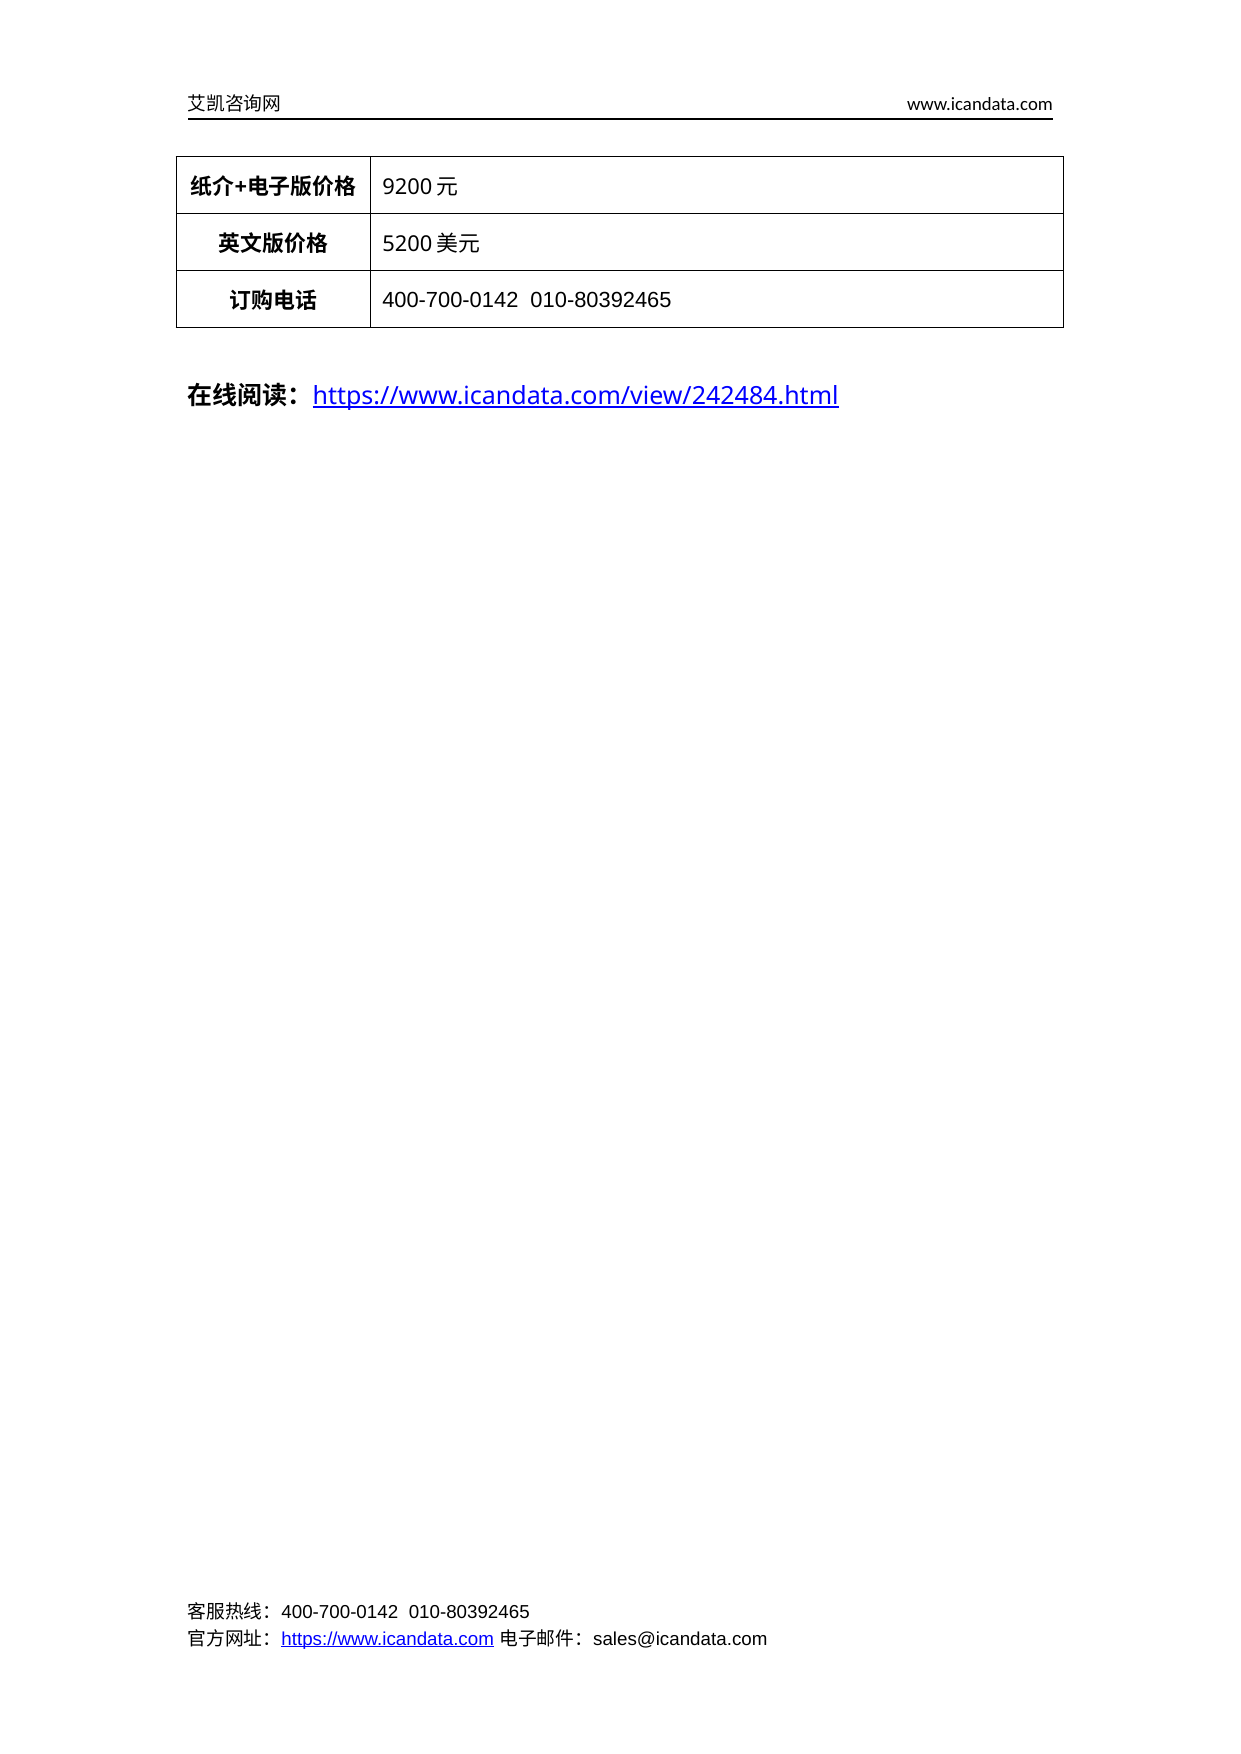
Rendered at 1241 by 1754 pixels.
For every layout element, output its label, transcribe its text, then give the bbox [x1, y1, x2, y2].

text 在线阅读：https://www.icandata.com/view/242484.html [187, 361, 1053, 426]
table_cell 英文版价格 [177, 214, 370, 270]
table_cell 订购电话 [177, 271, 370, 327]
table_cell 400-700-0142 010-80392465 [371, 271, 1063, 327]
table_cell 5200美元 [371, 214, 1063, 270]
table_cell 9200元 [371, 157, 1063, 213]
table_cell 纸介+电子版价格 [177, 157, 370, 213]
